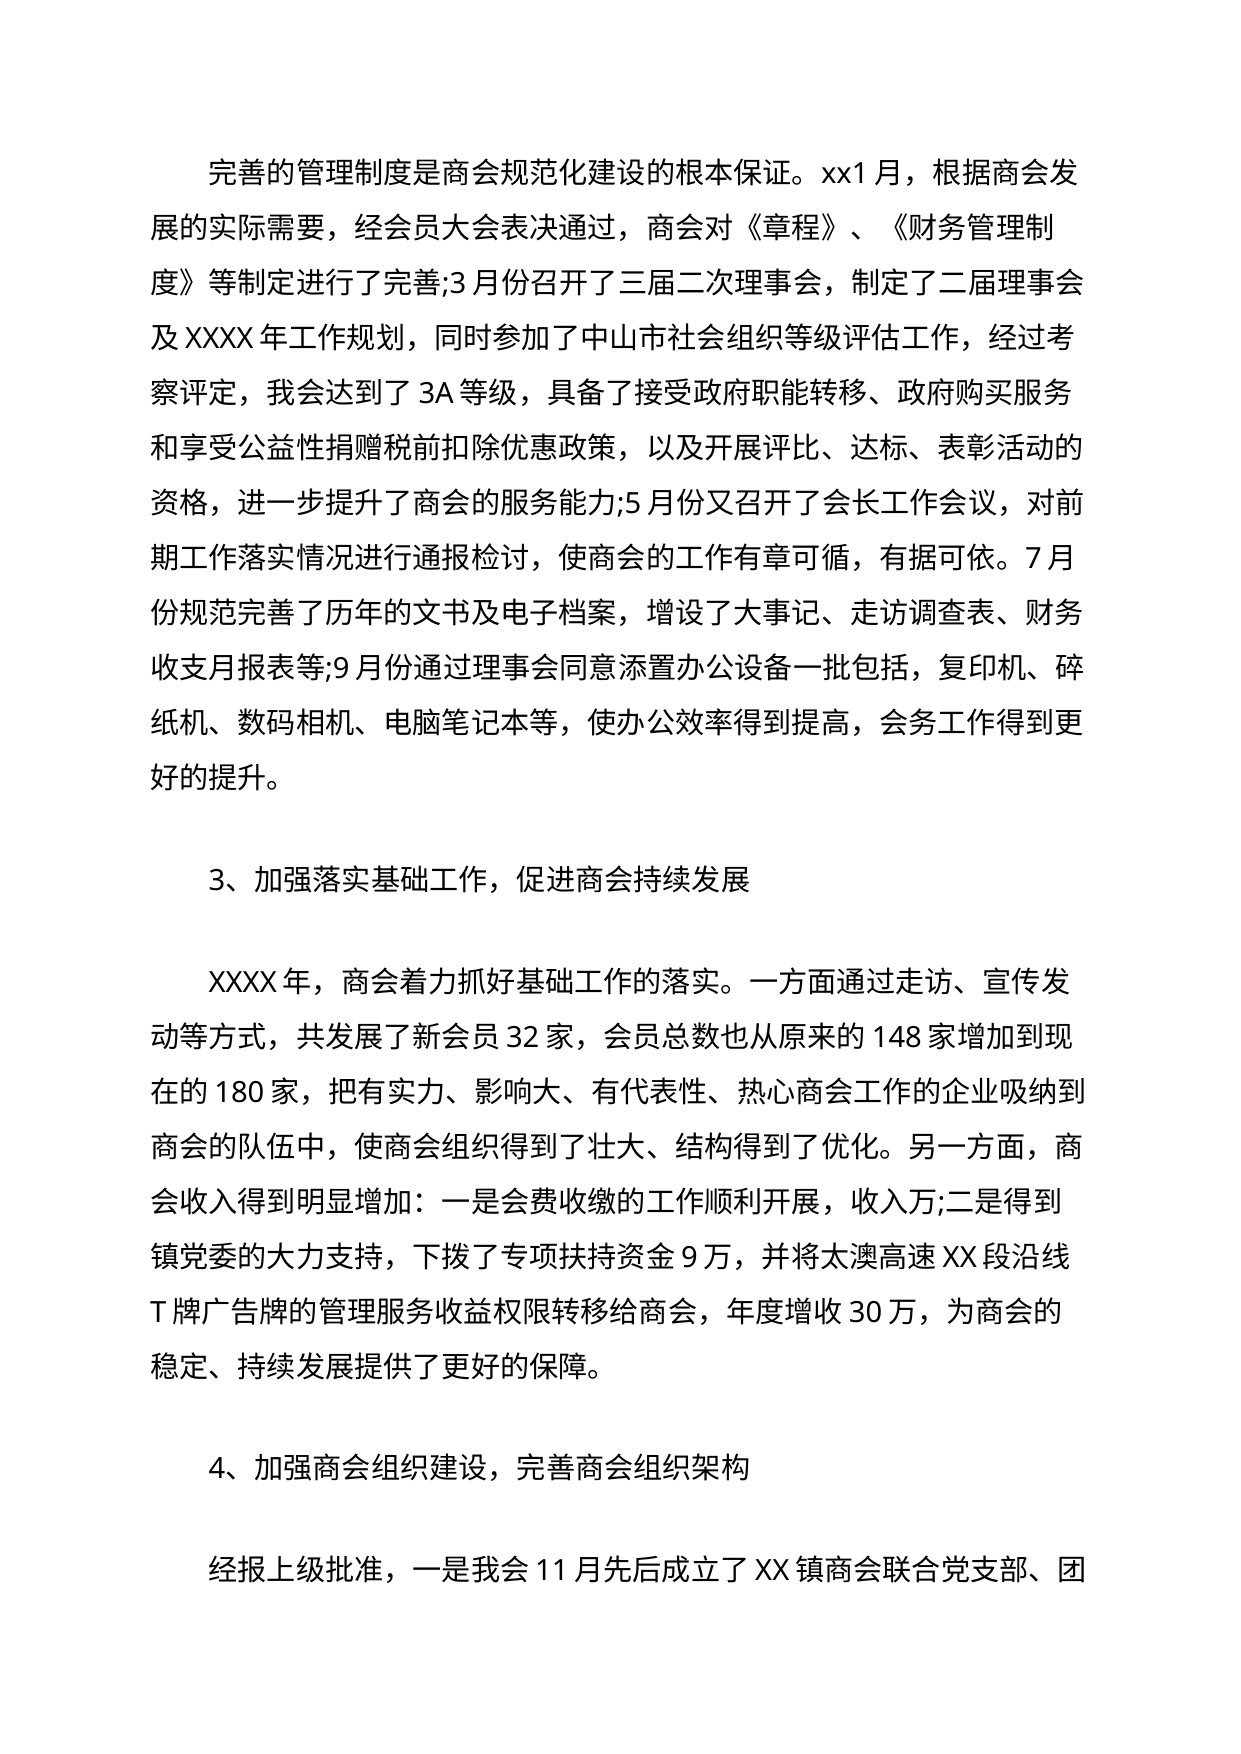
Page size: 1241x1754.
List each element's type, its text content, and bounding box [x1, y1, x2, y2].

text 4、加强商会组织建设，完善商会组织架构 [150, 1445, 1090, 1487]
text XXXX年，商会着力抓好基础工作的落实。一方面通过走访、宣传发动等方式，共发展了新会员32家，会员总数也从原来的148家增加到现在的180家，把有实力、影响大、有代表性、热心商会工作的企业吸纳到商会的队伍中，使商会组织得到了壮大、结构得到了优化。另一方面，商会收入得到明显增加：一是会费收缴的工作顺利开展，收入万;二是得到镇党委的大力支持，下拨了专项扶持资金9万，并将太澳高速XX段沿线T牌广告牌的管理服务收益权限转移给商会，年度增收30万，为商会的稳定、持续发展提供了更好的保障。 [150, 958, 1090, 1386]
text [150, 1547, 1090, 1589]
text 完善的管理制度是商会规范化建设的根本保证。xx1月，根据商会发展的实际需要，经会员大会表决通过，商会对《章程》、《财务管理制度》等制定进行了完善;3月份召开了三届二次理事会，制定了二届理事会及XXXX年工作规划，同时参加了中山市社会组织等级评估工作，经过考察评定，我会达到了3A等级，具备了接受政府职能转移、政府购买服务和享受公益性捐赠税前扣除优惠政策，以及开展评比、达标、表彰活动的资格，进一步提升了商会的服务能力;5月份又召开了会长工作会议，对前期工作落实情况进行通报检讨，使商会的工作有章可循，有据可依。7月份规范完善了历年的文书及电子档案，增设了大事记、走访调查表、财务收支月报表等;9月份通过理事会同意添置办公设备一批包括，复印机、碎纸机、数码相机、电脑笔记本等，使办公效率得到提高，会务工作得到更好的提升。 [150, 150, 1090, 797]
text 3、加强落实基础工作，促进商会持续发展 [150, 856, 1090, 899]
